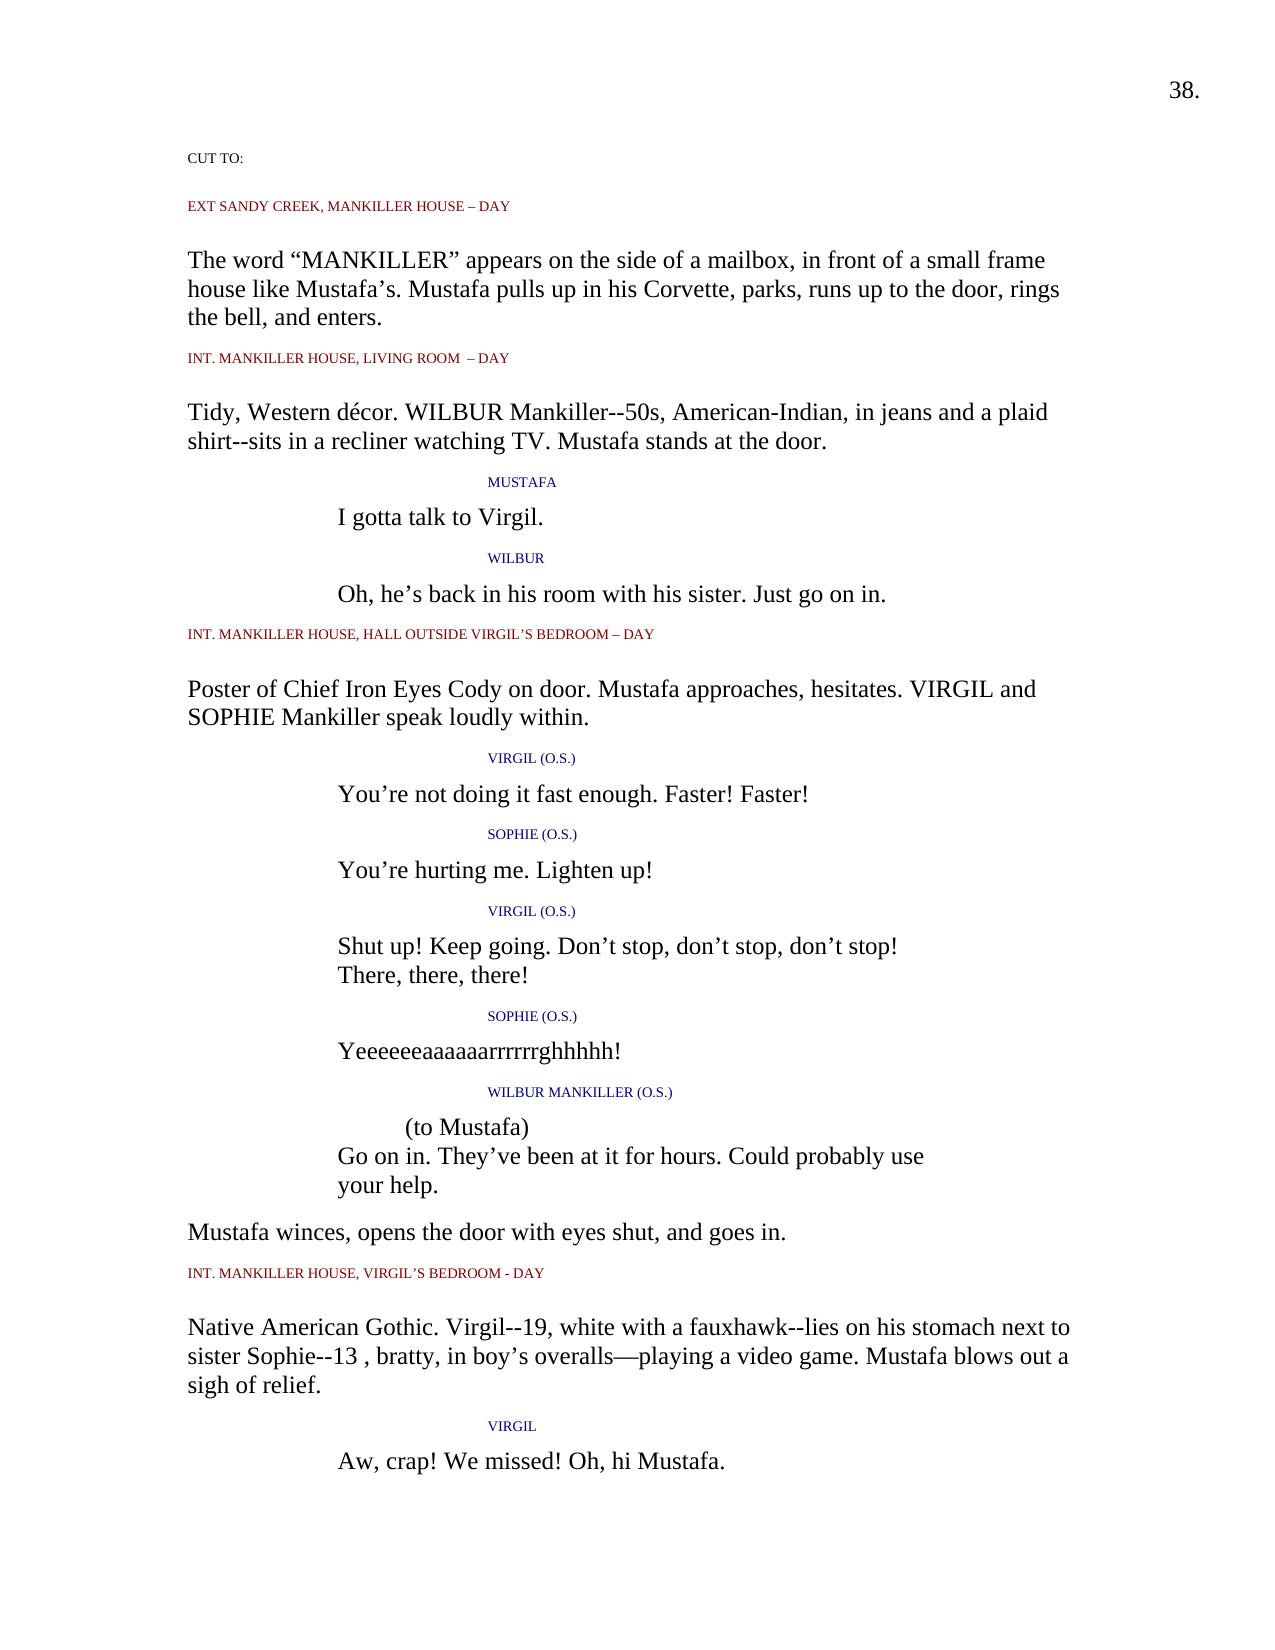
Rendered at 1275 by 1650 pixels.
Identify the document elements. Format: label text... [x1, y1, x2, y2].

text (to Mustafa) [405, 1112, 870, 1141]
text Aw, crap! We missed! Oh, hi Mustafa. [337, 1446, 937, 1475]
text Wilbur Mankiller (o.s.) [487, 1084, 1087, 1112]
text cut to: [187, 150, 1087, 179]
text Poster of Chief Iron Eyes Cody on door. Mustafa approaches, hesitates. VIRGIL and SOPHIE Mankiller speak loudly within. [187, 674, 1087, 731]
subtitle Int. mankiller house, Hall outside virgil’s bedroom – day [187, 626, 1087, 655]
text Yeeeeeeaaaaaarrrrrrghhhhh! [337, 1036, 937, 1065]
text The word “MANKILLER” appears on the side of a mailbox, in front of a small frame house like Mustafa’s. Mustafa pulls up in his Corvette, parks, runs up to the door, rings the bell, and enters. [187, 245, 1087, 331]
text Virgil [487, 1417, 1087, 1446]
text Go on in. They’ve been at it for hours. Could probably use your help. [337, 1141, 937, 1199]
text virgil (o.s.) [487, 750, 1087, 779]
text mustafa [487, 474, 1087, 502]
text Mustafa winces, opens the door with eyes shut, and goes in. [187, 1217, 1087, 1246]
text Oh, he’s back in his room with his sister. Just go on in. [337, 579, 937, 607]
subtitle Ext sandy creek, mankiller house – day [187, 197, 1087, 226]
subtitle int. mankiller house, living room – day [187, 350, 1087, 379]
text virgil (o.s.) [487, 902, 1087, 931]
text You’re hurting me. Lighten up! [337, 855, 937, 884]
text SOPHIE (o.s.) [487, 826, 1087, 855]
text Native American Gothic. Virgil--19, white with a fauxhawk--lies on his stomach next to sister Sophie--13 , bratty, in boy’s overalls—playing a video game. Mustafa blows out a sigh of relief. [187, 1312, 1087, 1399]
text Wilbur [487, 550, 1087, 579]
text Shut up! Keep going. Don’t stop, don’t stop, don’t stop! There, there, there! [337, 931, 937, 989]
text sophie (O.s.) [487, 1007, 1087, 1036]
subtitle int. mankiller house, virgil’s bedroom - day [187, 1265, 1087, 1294]
text You’re not doing it fast enough. Faster! Faster! [337, 779, 937, 807]
text Tidy, Western décor. WILBUR Mankiller--50s, American-Indian, in jeans and a plaid shirt--sits in a recliner watching TV. Mustafa stands at the door. [187, 397, 1087, 455]
text I gotta talk to Virgil. [337, 502, 937, 531]
